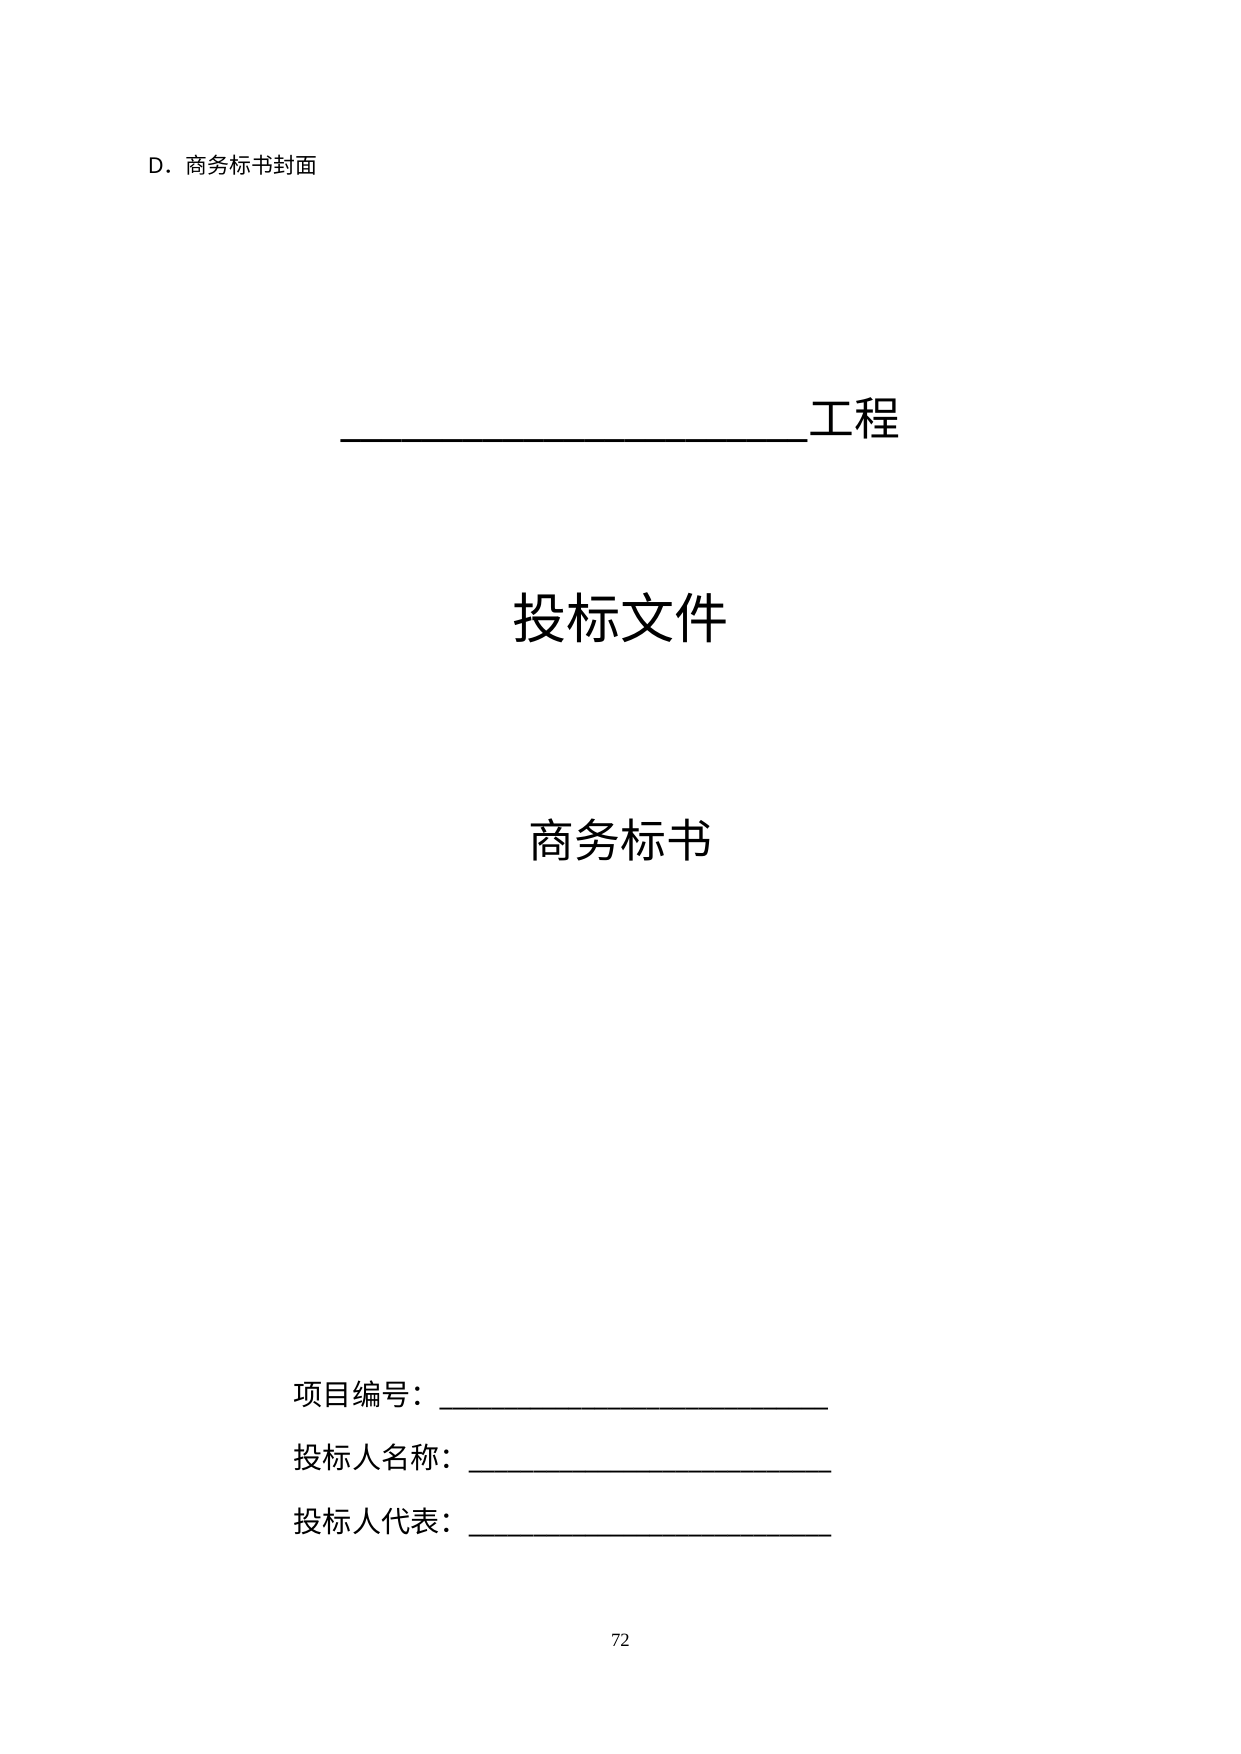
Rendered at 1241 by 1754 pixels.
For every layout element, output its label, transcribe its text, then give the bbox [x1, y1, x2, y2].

text 项目编号：______________________________ [148, 1371, 1093, 1413]
text 商务标书 [148, 804, 1093, 870]
text 投标文件 [148, 576, 1093, 654]
text 投标人名称：____________________________ [148, 1434, 1093, 1477]
text _______________________工程 [148, 382, 1093, 449]
text D．商务标书封面 [148, 148, 1093, 179]
text 投标人代表：____________________________ [148, 1498, 1093, 1541]
